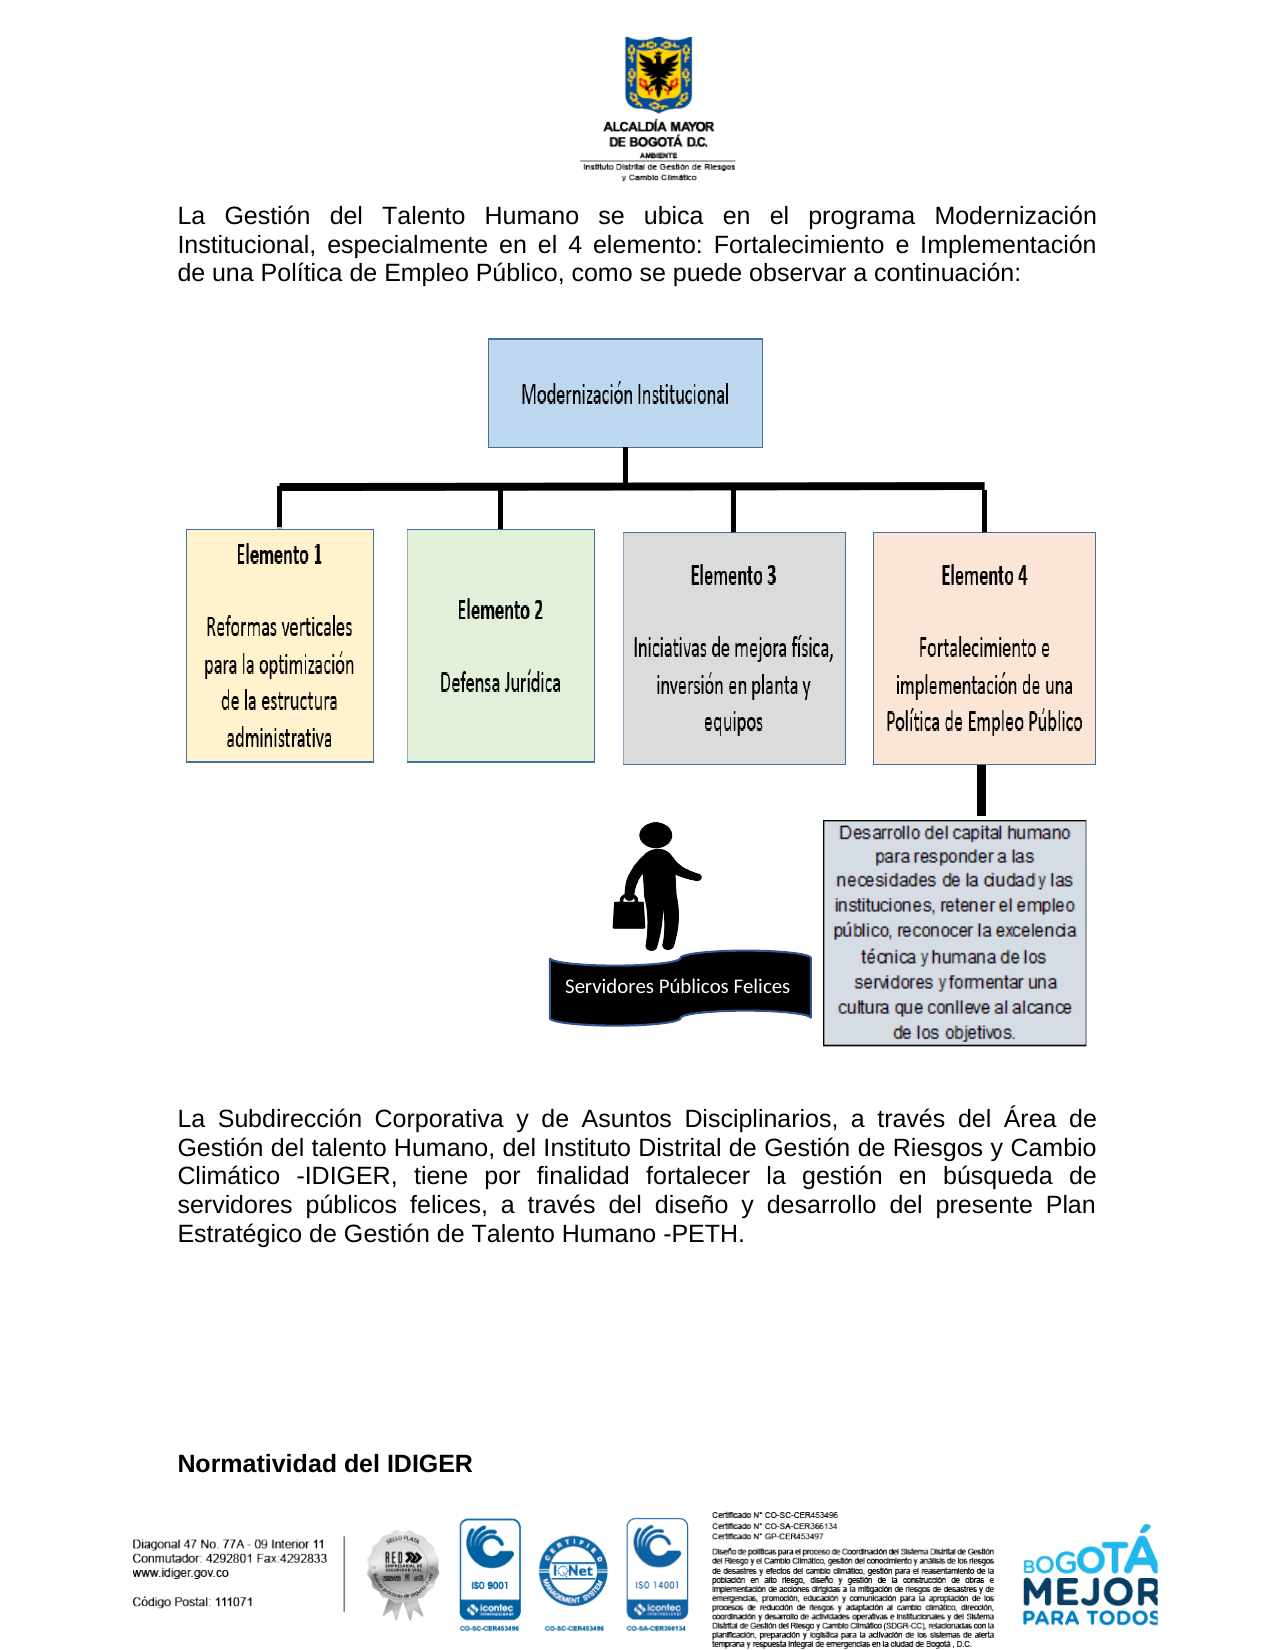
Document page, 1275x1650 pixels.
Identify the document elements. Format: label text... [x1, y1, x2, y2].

picture [576, 822, 738, 951]
picture [579, 36, 736, 181]
picture [132, 1508, 1157, 1649]
text Normatividad del IDIGER [177, 1449, 1098, 1477]
picture [177, 316, 1135, 791]
text La Gestión del Talento Humano se ubica en el programa Modernización Institucional, especialmente en el 4 elemento: Fortalecimiento e Implementación de una Política de Empleo Público, como se puede observar a continuación: [177, 201, 1098, 287]
text La Subdirección Corporativa y de Asuntos Disciplinarios, a través del Área de Gestión del talento Humano, del Instituto Distrital de Gestión de Riesgos y Cambio Climático -IDIGER, tiene por finalidad fortalecer la gestión en búsqueda de servidores públicos felices, a través del diseño y desarrollo del presente Plan Estratégico de Gestión de Talento Humano -PETH. [177, 1104, 1098, 1247]
